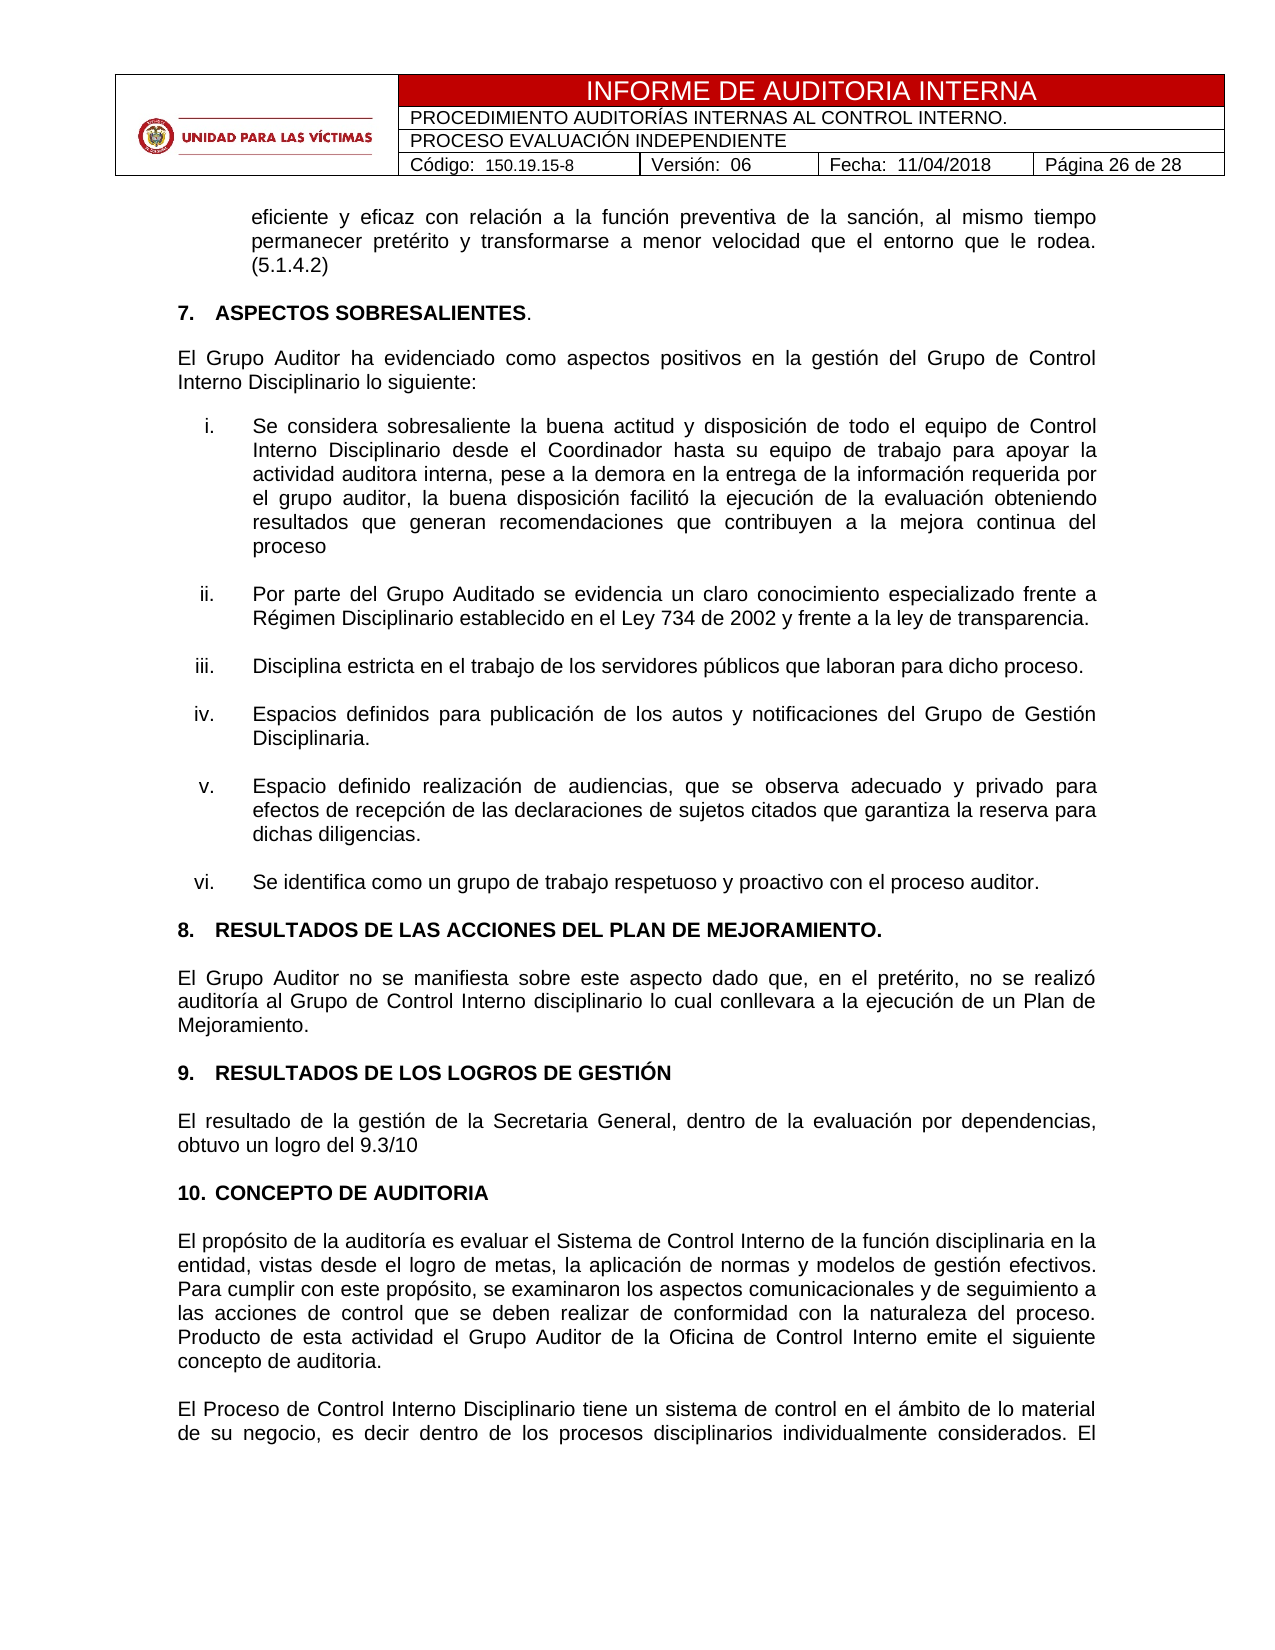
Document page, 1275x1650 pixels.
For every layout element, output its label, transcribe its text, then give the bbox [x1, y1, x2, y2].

list Espacios definidos para publicación de los autos y notificaciones del Grupo de Gestión Disciplinaria. [215, 702, 1098, 750]
list Por parte del Grupo Auditado se evidencia un claro conocimiento especializado frente a Régimen Disciplinario establecido en el Ley 734 de 2002 y frente a la ley de transparencia. [215, 582, 1098, 630]
text El resultado de la gestión de la Secretaria General, dentro de la evaluación por dependencias, obtuvo un logro del 9.3/10 [177, 1109, 1098, 1157]
text El Grupo Auditor ha evidenciado como aspectos positivos en la gestión del Grupo de Control Interno Disciplinario lo siguiente: [177, 346, 1098, 393]
text El propósito de la auditoría es evaluar el Sistema de Control Interno de la función disciplinaria en la entidad, vistas desde el logro de metas, la aplicación de normas y modelos de gestión efectivos. Para cumplir con este propósito, se examinaron los aspectos comunicacionales y de seguimiento a las acciones de control que se deben realizar de conformidad con la naturaleza del proceso. Producto de esta actividad el Grupo Auditor de la Oficina de Control Interno emite el siguiente concepto de auditoria. [177, 1229, 1098, 1373]
list Disciplina estricta en el trabajo de los servidores públicos que laboran para dicho proceso. [215, 654, 1098, 678]
list Se identifica como un grupo de trabajo respetuoso y proactivo con el proceso auditor. [215, 869, 1098, 893]
list Se considera sobresaliente la buena actitud y disposición de todo el equipo de Control Interno Disciplinario desde el Coordinador hasta su equipo de trabajo para apoyar la actividad auditora interna, pese a la demora en la entrega de la información requerida por el grupo auditor, la buena disposición facilitó la ejecución de la evaluación obteniendo resultados que generan recomendaciones que contribuyen a la mejora continua del proceso [215, 414, 1098, 558]
list RESULTADOS DE LAS ACCIONES DEL PLAN DE MEJORAMIENTO. [177, 917, 1098, 941]
list RESULTADOS DE LOS LOGROS DE GESTIÓN [177, 1061, 1098, 1085]
list Espacio definido realización de audiencias, que se observa adecuado y privado para efectos de recepción de las declaraciones de sujetos citados que garantiza la reserva para dichas diligencias. [215, 774, 1098, 846]
list CONCEPTO DE AUDITORIA [177, 1181, 1098, 1205]
text El Grupo Auditor no se manifiesta sobre este aspecto dado que, en el pretérito, no se realizó auditoría al Grupo de Control Interno disciplinario lo cual conllevara a la ejecución de un Plan de Mejoramiento. [177, 965, 1098, 1037]
picture [128, 103, 385, 167]
list ASPECTOS SOBRESALIENTES. [177, 301, 1098, 325]
